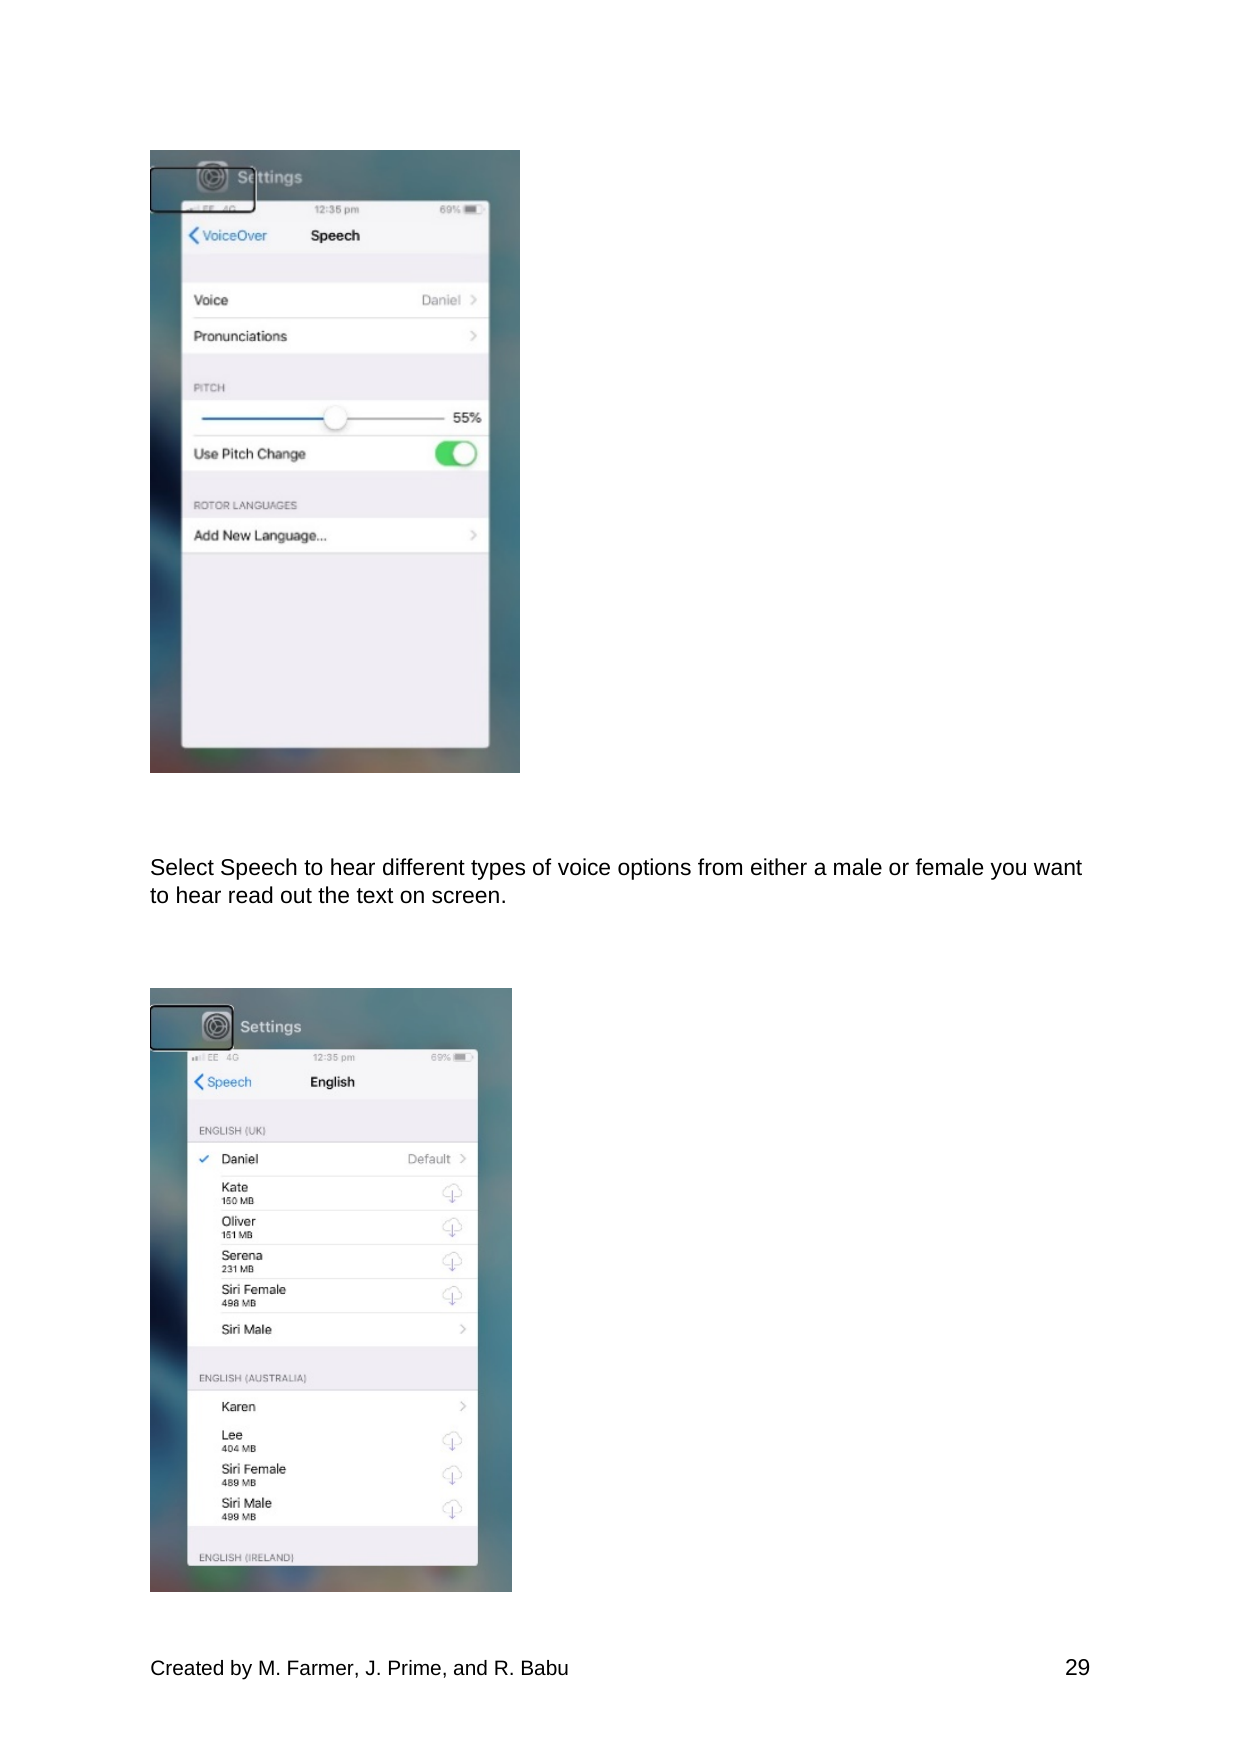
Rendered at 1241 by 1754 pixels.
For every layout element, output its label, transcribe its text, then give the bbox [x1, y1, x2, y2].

text Select Speech to hear different types of voice options from either a male or female you want to hear read out the text on screen. [150, 853, 1090, 908]
picture [150, 150, 520, 773]
picture [150, 988, 512, 1592]
